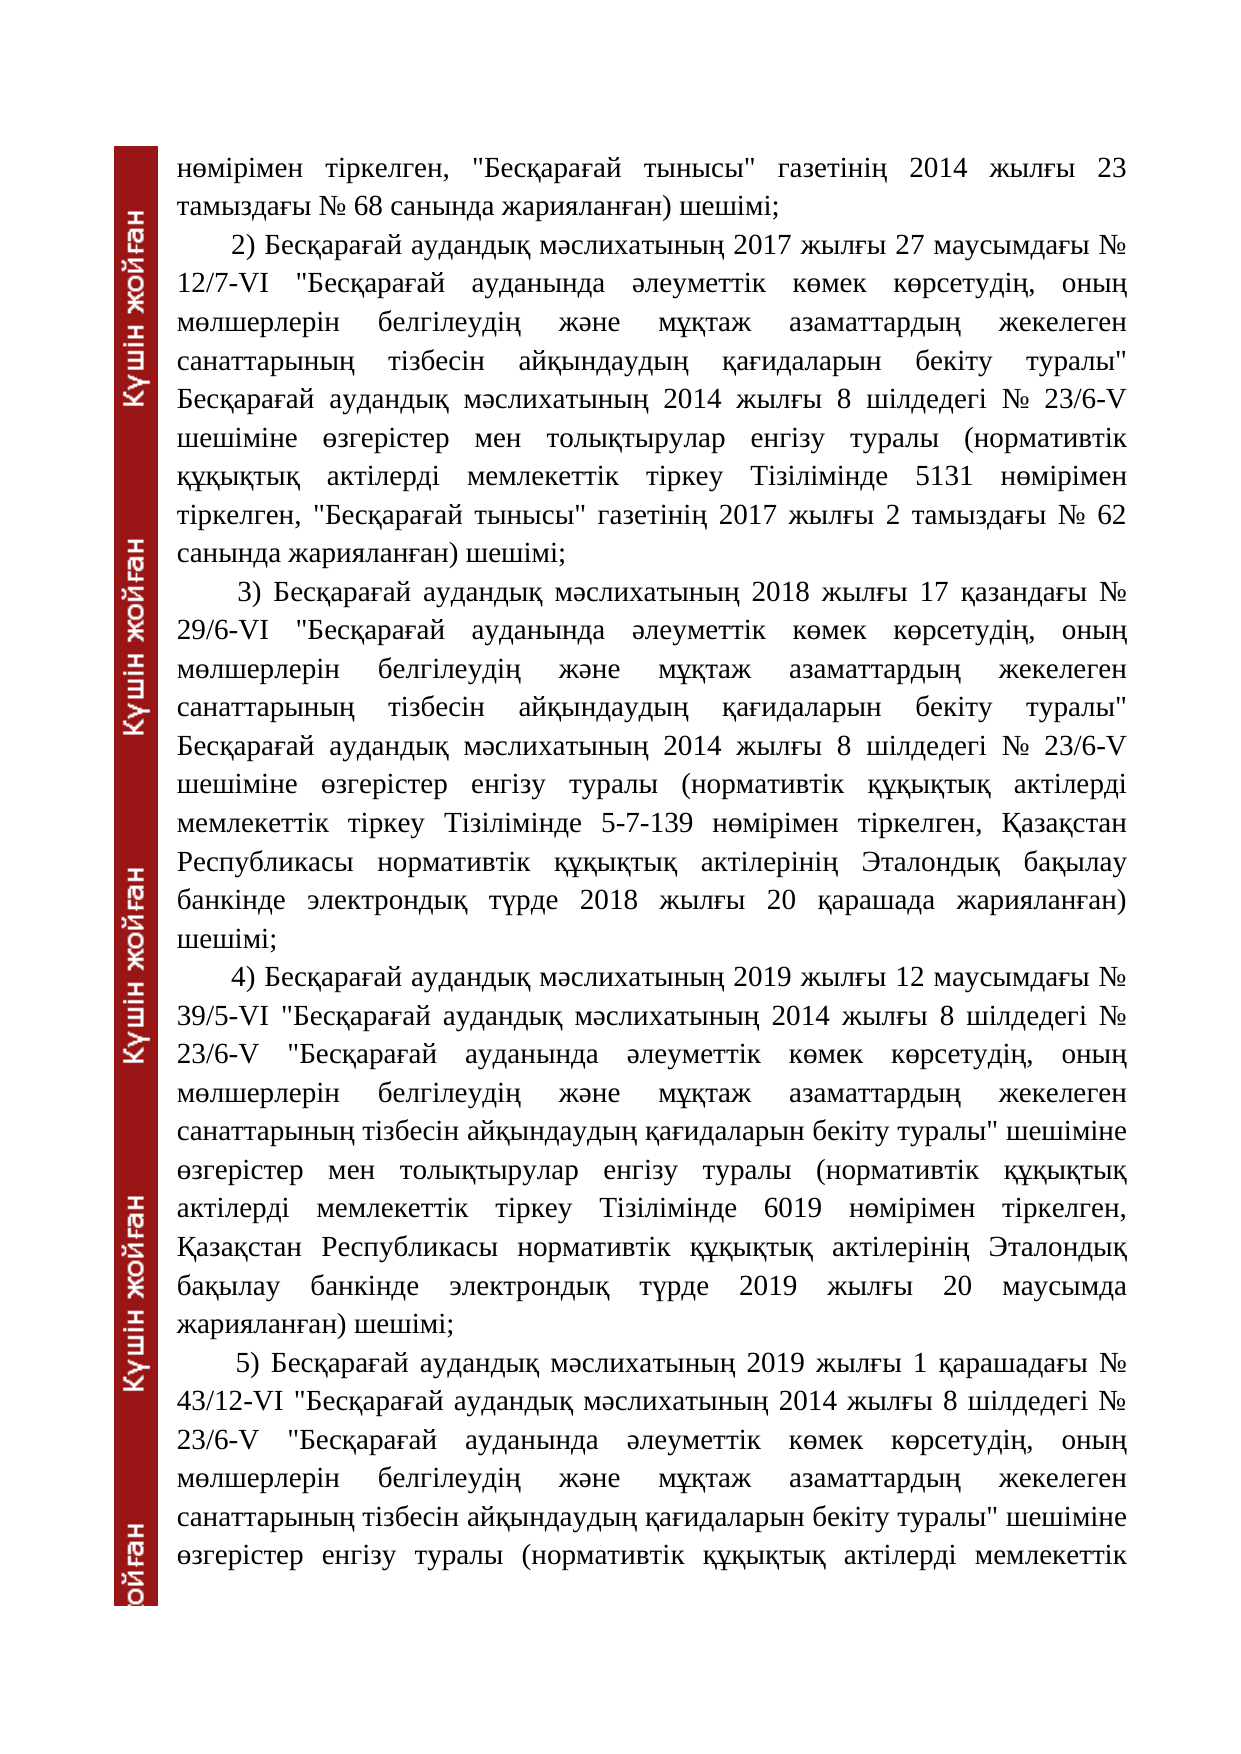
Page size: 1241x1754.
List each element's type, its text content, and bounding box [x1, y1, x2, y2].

picture [114, 146, 158, 150]
text 4) Бесқарағай аудандық мәслихатының 2019 жылғы 12 маусымдағы № 39/5-VІ "Бесқарағай аудандық мәслихатының 2014 жылғы 8 шілдедегі № 23/6-V "Бесқарағай ауданында әлеуметтік көмек көрсетудің, оның мөлшерлерін белгілеудің және мұқтаж азаматтардың жекелеген санаттарының тізбесін айқындаудың қағидаларын бекіту туралы" шешіміне өзгерістер мен толықтырулар енгізу туралы (нормативтік құқықтық актілерді мемлекеттік тіркеу Тізілімінде 6019 нөмірімен тіркелген, Қазақстан Республикасы нормативтік құқықтық актілерінің Эталондық бақылау банкінде электрондық түрде 2019 жылғы 20 маусымда жарияланған) шешімі; [112, 959, 1128, 1340]
text 2) Бесқарағай аудандық мәслихатының 2017 жылғы 27 маусымдағы № 12/7-VІ "Бесқарағай ауданында әлеуметтік көмек көрсетудің, оның мөлшерлерін белгілеудің және мұқтаж азаматтардың жекелеген санаттарының тізбесін айқындаудың қағидаларын бекіту туралы" Бесқарағай аудандық мәслихатының 2014 жылғы 8 шілдедегі № 23/6-V шешіміне өзгерістер мен толықтырулар енгізу туралы (нормативтік құқықтық актілерді мемлекеттік тіркеу Тізілімінде 5131 нөмірімен тіркелген, "Бесқарағай тынысы" газетінің 2017 жылғы 2 тамыздағы № 62 санында жарияланған) шешімі; [112, 227, 1128, 569]
picture [114, 1571, 158, 1606]
text 3) Бесқарағай аудандық мәслихатының 2018 жылғы 17 қазандағы № 29/6-VІ "Бесқарағай ауданында әлеуметтік көмек көрсетудің, оның мөлшерлерін белгілеудің және мұқтаж азаматтардың жекелеген санаттарының тізбесін айқындаудың қағидаларын бекіту туралы" Бесқарағай аудандық мәслихатының 2014 жылғы 8 шілдедегі № 23/6-V шешіміне өзгерістер енгізу туралы (нормативтік құқықтық актілерді мемлекеттік тіркеу Тізілімінде 5-7-139 нөмірімен тіркелген, Қазақстан Республикасы нормативтік құқықтық актілерінің Эталондық бақылау банкінде электрондық түрде 2018 жылғы 20 қарашада жарияланған) шешімі; [112, 574, 1128, 954]
picture [114, 569, 158, 574]
picture [114, 1340, 158, 1345]
picture [114, 954, 158, 959]
picture [114, 222, 158, 227]
